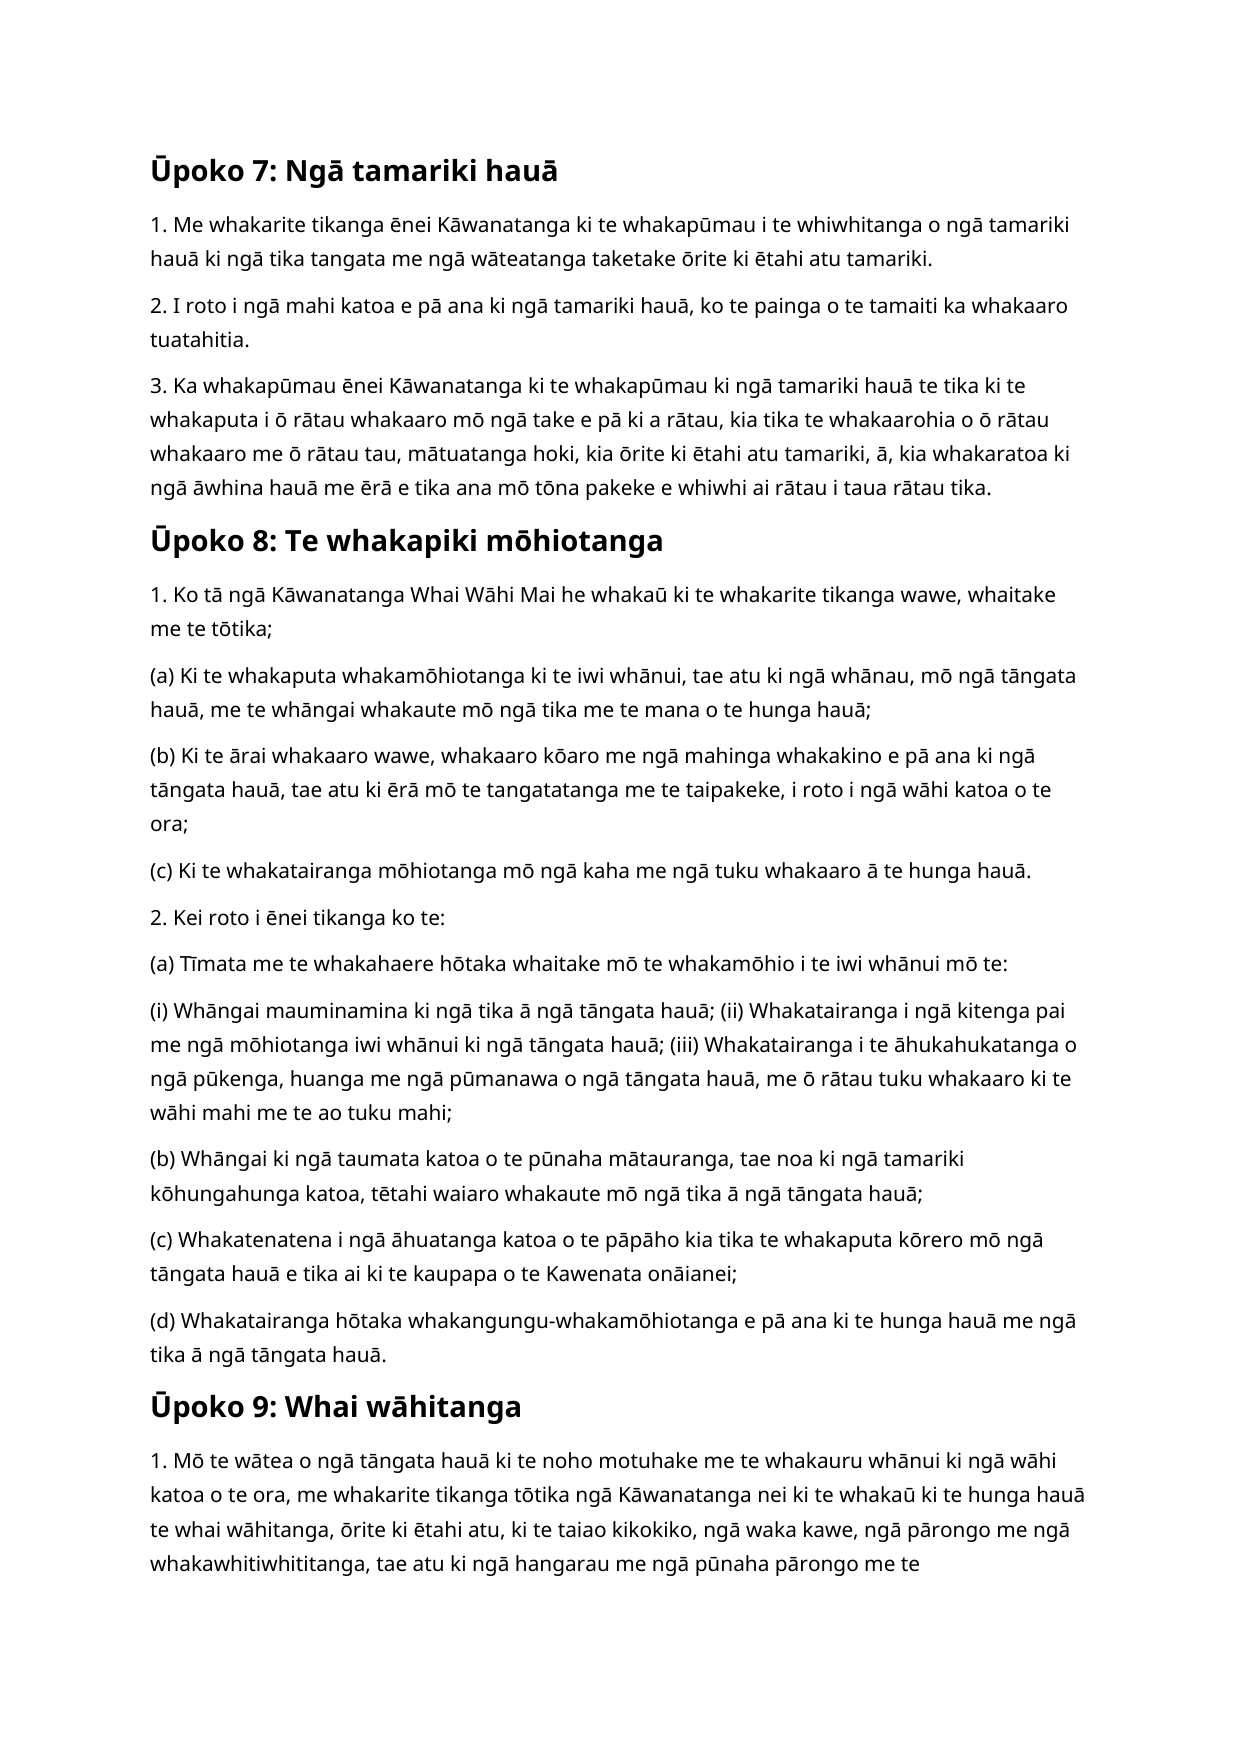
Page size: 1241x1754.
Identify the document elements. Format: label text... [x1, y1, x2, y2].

text 2. I roto i ngā mahi katoa e pā ana ki ngā tamariki hauā, ko te painga o te tamaiti ka whakaaro tuatahitia. [150, 291, 1090, 353]
text (a) Tīmata me te whakahaere hōtaka whaitake mō te whakamōhio i te iwi whānui mō te: [150, 949, 1090, 978]
text (b) Ki te ārai whakaaro wawe, whakaaro kōaro me ngā mahinga whakakino e pā ana ki ngā tāngata hauā, tae atu ki ērā mō te tangatatanga me te taipakeke, i roto i ngā wāhi katoa o te ora; [150, 741, 1090, 838]
subtitle Ūpoko 9: Whai wāhitanga [150, 1386, 1090, 1426]
text (c) Ki te whakatairanga mōhiotanga mō ngā kaha me ngā tuku whakaaro ā te hunga hauā. [150, 856, 1090, 884]
subtitle Ūpoko 7: Ngā tamariki hauā [150, 150, 1090, 190]
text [150, 1447, 1090, 1577]
subtitle Ūpoko 8: Te whakapiki mōhiotanga [150, 520, 1090, 560]
text (b) Whāngai ki ngā taumata katoa o te pūnaha mātauranga, tae noa ki ngā tamariki kōhungahunga katoa, tētahi waiaro whakaute mō ngā tika ā ngā tāngata hauā; [150, 1144, 1090, 1207]
text (c) Whakatenatena i ngā āhuatanga katoa o te pāpāho kia tika te whakaputa kōrero mō ngā tāngata hauā e tika ai ki te kaupapa o te Kawenata onāianei; [150, 1225, 1090, 1288]
text 2. Kei roto i ēnei tikanga ko te: [150, 903, 1090, 931]
text (d) Whakatairanga hōtaka whakangungu-whakamōhiotanga e pā ana ki te hunga hauā me ngā tika ā ngā tāngata hauā. [150, 1306, 1090, 1368]
text 3. Ka whakapūmau ēnei Kāwanatanga ki te whakapūmau ki ngā tamariki hauā te tika ki te whakaputa i ō rātau whakaaro mō ngā take e pā ki a rātau, kia tika te whakaarohia o ō rātau whakaaro me ō rātau tau, mātuatanga hoki, kia ōrite ki ētahi atu tamariki, ā, kia whakaratoa ki ngā āwhina hauā me ērā e tika ana mō tōna pakeke e whiwhi ai rātau i taua rātau tika. [150, 371, 1090, 502]
text 1. Me whakarite tikanga ēnei Kāwanatanga ki te whakapūmau i te whiwhitanga o ngā tamariki hauā ki ngā tika tangata me ngā wāteatanga taketake ōrite ki ētahi atu tamariki. [150, 210, 1090, 273]
text (a) Ki te whakaputa whakamōhiotanga ki te iwi whānui, tae atu ki ngā whānau, mō ngā tāngata hauā, me te whāngai whakaute mō ngā tika me te mana o te hunga hauā; [150, 661, 1090, 723]
text (i) Whāngai mauminamina ki ngā tika ā ngā tāngata hauā; (ii) Whakatairanga i ngā kitenga pai me ngā mōhiotanga iwi whānui ki ngā tāngata hauā; (iii) Whakatairanga i te āhukahukatanga o ngā pūkenga, huanga me ngā pūmanawa o ngā tāngata hauā, me ō rātau tuku whakaaro ki te wāhi mahi me te ao tuku mahi; [150, 996, 1090, 1126]
text 1. Ko tā ngā Kāwanatanga Whai Wāhi Mai he whakaū ki te whakarite tikanga wawe, whaitake me te tōtika; [150, 580, 1090, 643]
